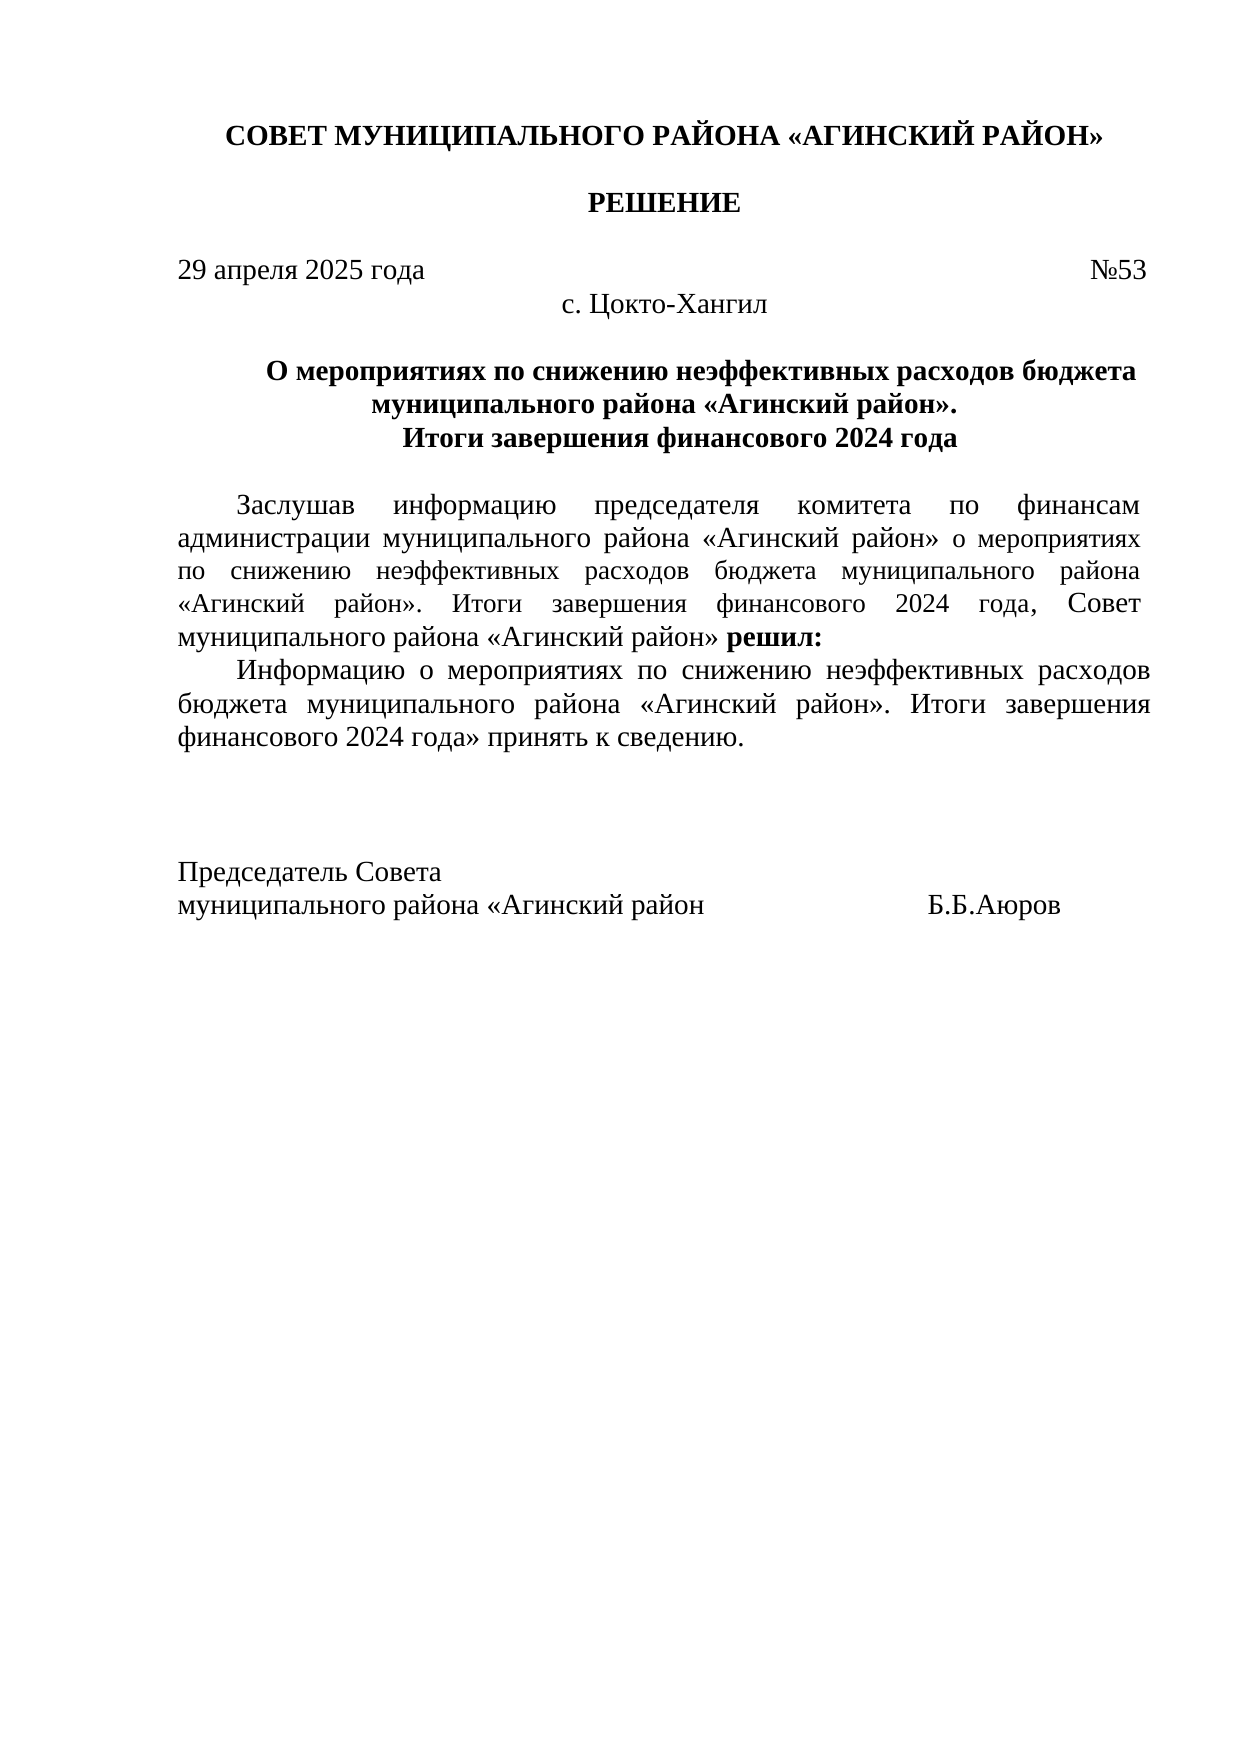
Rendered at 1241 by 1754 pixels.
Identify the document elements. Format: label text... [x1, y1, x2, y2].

text муниципального района «Агинский район Б.Б.Аюров [177, 887, 1152, 921]
text Информацию о мероприятиях по снижению неэффективных расходов бюджета муниципального района «Агинский район». Итоги завершения финансового 2024 года» принять к сведению. [177, 652, 1152, 753]
text Заслушав информацию председателя комитета по финансам администрации муниципального района «Агинский район» о мероприятиях по снижению неэффективных расходов бюджета муниципального района «Агинский район». Итоги завершения финансового 2024 года, Совет муниципального района «Агинский район» решил: [177, 487, 1141, 652]
text с. Цокто-Хангил [177, 286, 1152, 319]
text Председатель Совета [177, 854, 1152, 887]
text Итоги завершения финансового 2024 года [327, 420, 1152, 453]
title СОВЕТ МУНИЦИПАЛЬНОГО РАЙОНА «АГИНСКИЙ РАЙОН» [177, 118, 1152, 152]
text 29 апреля 2025 года №53 [177, 252, 1152, 286]
text О мероприятиях по снижению неэффективных расходов бюджета муниципального района «Агинский район». [177, 353, 1152, 420]
text РЕШЕНИЕ [177, 185, 1152, 219]
